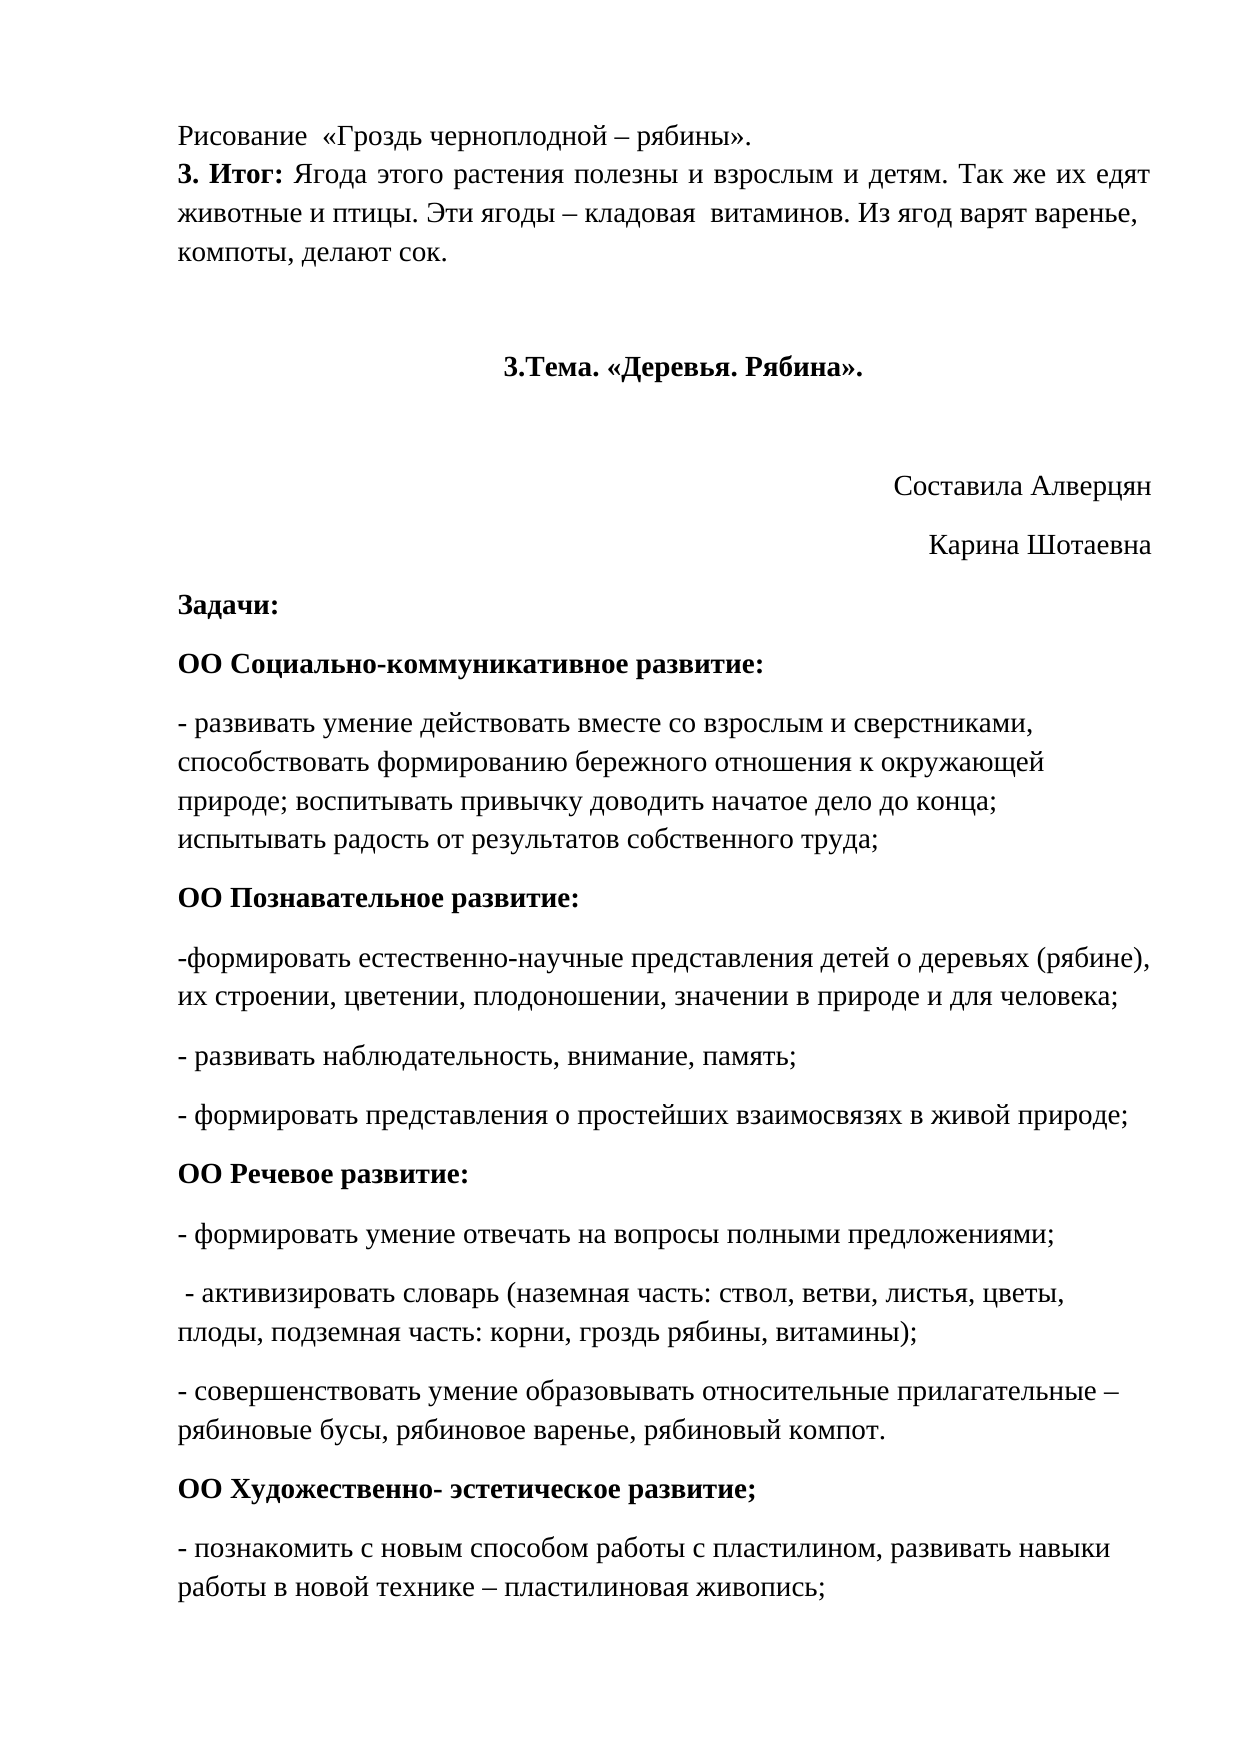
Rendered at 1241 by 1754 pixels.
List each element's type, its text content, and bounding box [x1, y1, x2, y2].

text ОО Художественно- эстетическое развитие; [177, 1471, 1152, 1505]
text -формировать естественно-научные представления детей о деревьях (рябине), их строении, цветении, плодоношении, значении в природе и для человека; [177, 940, 1152, 1012]
text - развивать умение действовать вместе со взрослым и сверстниками, способствовать формированию бережного отношения к окружающей природе; воспитывать привычку доводить начатое дело до конца; испытывать радость от результатов собственного труда; [177, 706, 1152, 855]
text 3. Итог: Ягода этого растения полезны и взрослым и детям. Так же их едят животные и птицы. Эти ягоды – кладовая витаминов. Из ягод варят варенье, [177, 157, 1152, 229]
text Карина Шотаевна [177, 527, 1152, 561]
text ОО Речевое развитие: [177, 1157, 1152, 1190]
text - познакомить с новым способом работы с пластилином, развивать навыки работы в новой технике – пластилиновая живопись; [177, 1531, 1152, 1603]
text - формировать умение отвечать на вопросы полными предложениями; [177, 1216, 1152, 1249]
text ОО Познавательное развитие: [177, 881, 1152, 914]
text компоты, делают сок. [177, 234, 1152, 267]
text - развивать наблюдательность, внимание, память; [177, 1038, 1152, 1071]
text Рисование «Гроздь черноплодной – рябины». [177, 118, 1152, 152]
text - формировать представления о простейших взаимосвязях в живой природе; [177, 1097, 1152, 1131]
text - активизировать словарь (наземная часть: ствол, ветви, листья, цветы, плоды, подземная часть: корни, гроздь рябины, витамины); [177, 1275, 1152, 1347]
text Составила Алверцян [177, 468, 1152, 502]
text Задачи: [177, 587, 1152, 620]
text ОО Социально-коммуникативное развитие: [177, 646, 1152, 680]
text - совершенствовать умение образовывать относительные прилагательные – рябиновые бусы, рябиновое варенье, рябиновый компот. [177, 1373, 1152, 1445]
text 3.Тема. «Деревья. Рябина». [215, 349, 1152, 383]
